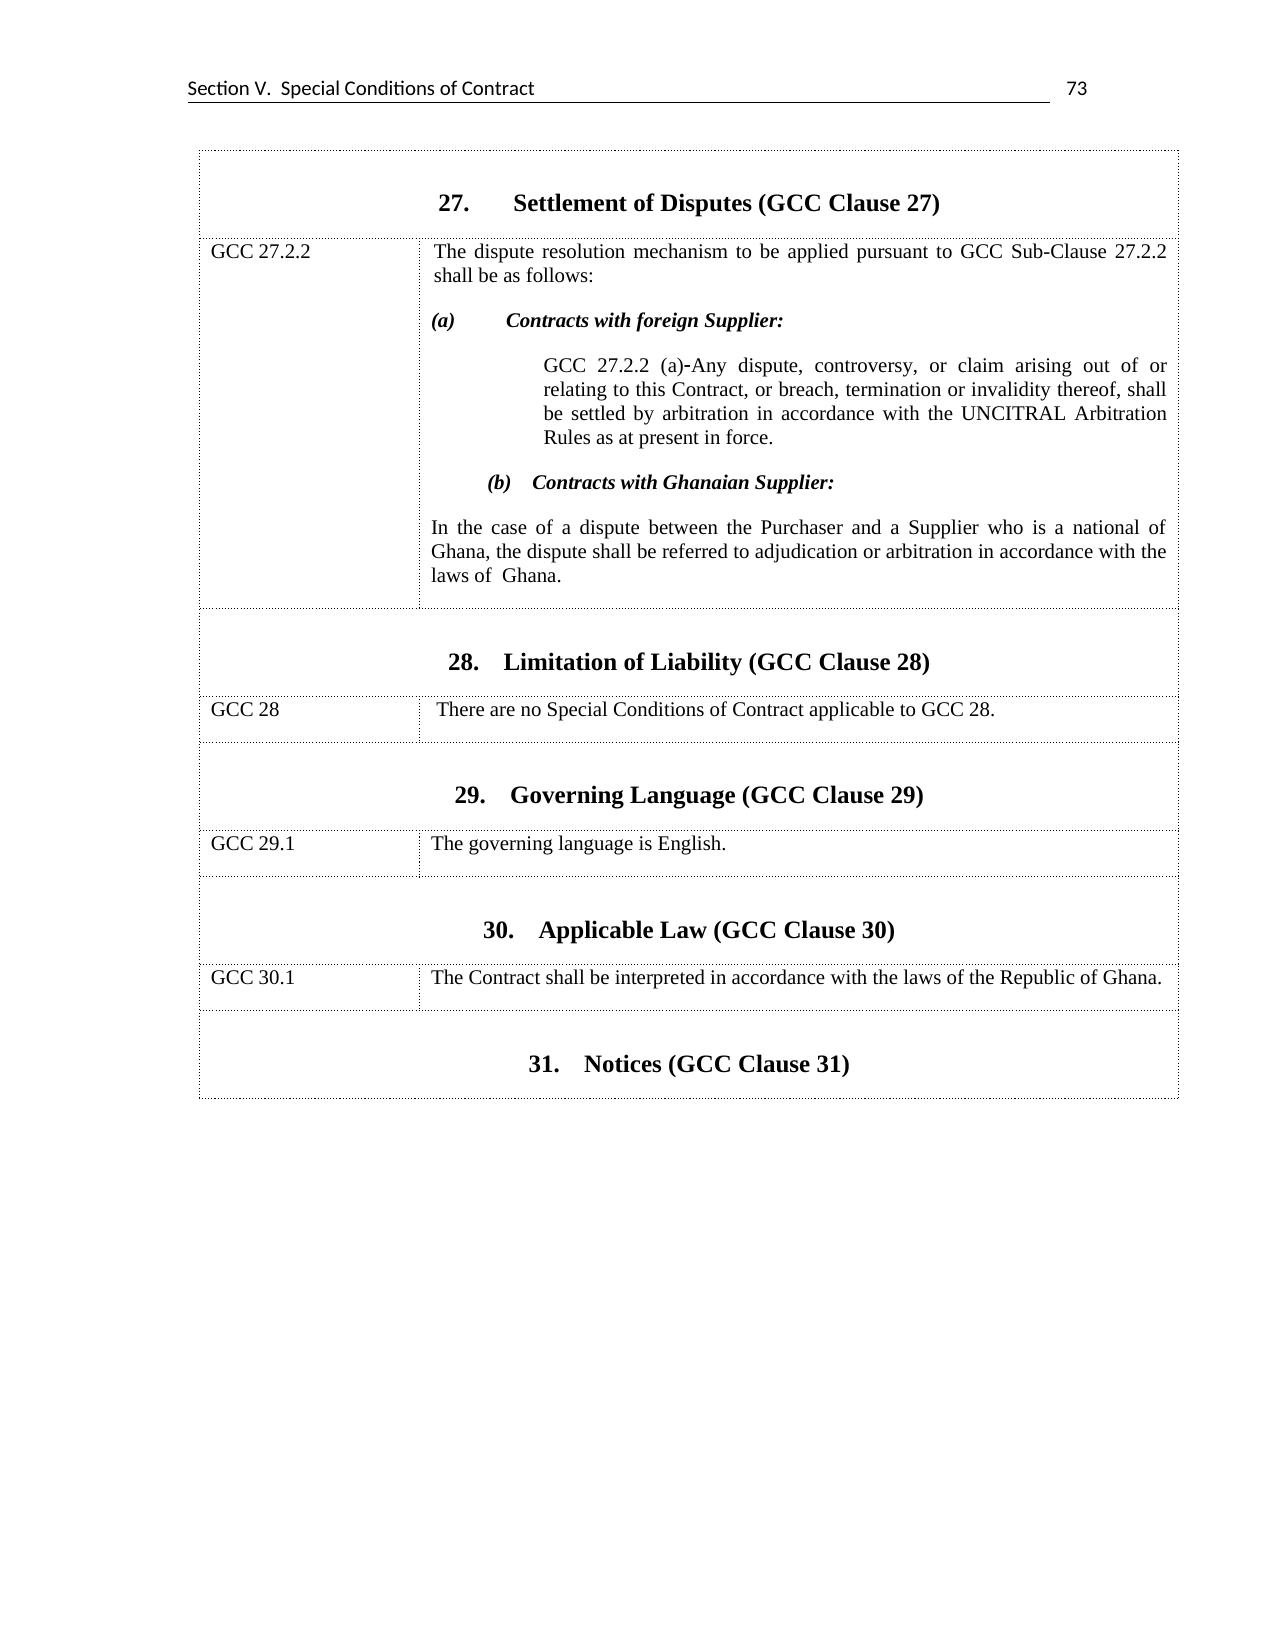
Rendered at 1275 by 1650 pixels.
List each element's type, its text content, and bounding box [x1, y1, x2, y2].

table_cell GCC 28 [199, 696, 419, 742]
table_cell 28. Limitation of Liability (GCC Clause 28) [199, 608, 1179, 696]
table_cell 31. Notices (GCC Clause 31) [199, 1010, 1179, 1098]
table_cell GCC 29.1 [199, 830, 419, 876]
table_cell The governing language is English. [420, 830, 1179, 876]
table_cell The Contract shall be interpreted in accordance with the laws of the . [420, 964, 1179, 1010]
table_cell There are no Special Conditions of Contract applicable to GCC 28. [420, 696, 1179, 742]
table_cell 30. Applicable Law (GCC Clause 30) [199, 876, 1179, 964]
table_cell GCC 30.1 [199, 964, 419, 1010]
table_cell GCC 27.2.2 [199, 238, 419, 608]
table_cell The dispute resolution mechanism to be applied pursuant to GCC Sub-Clause 27.2.2 shall be as follows: (a) Contracts with foreign Supplier: GCC 27.2.2 (a)Any dispute, controversy, or claim arising out of or relating to this Contract, or breach, termination or invalidity thereof, shall be settled by arbitration in accordance with the UNCITRAL Arbitration Rules as at present in force. (b) Contracts with Ghanaian Supplier: In the case of a dispute between the Purchaser and a Supplier who is a national of , the dispute shall be referred to adjudication or arbitration in accordance with the laws of . [420, 238, 1179, 608]
table_cell 27. Settlement of Disputes (GCC Clause 27) [199, 150, 1179, 238]
table_cell 29. Governing Language (GCC Clause 29) [199, 742, 1179, 830]
